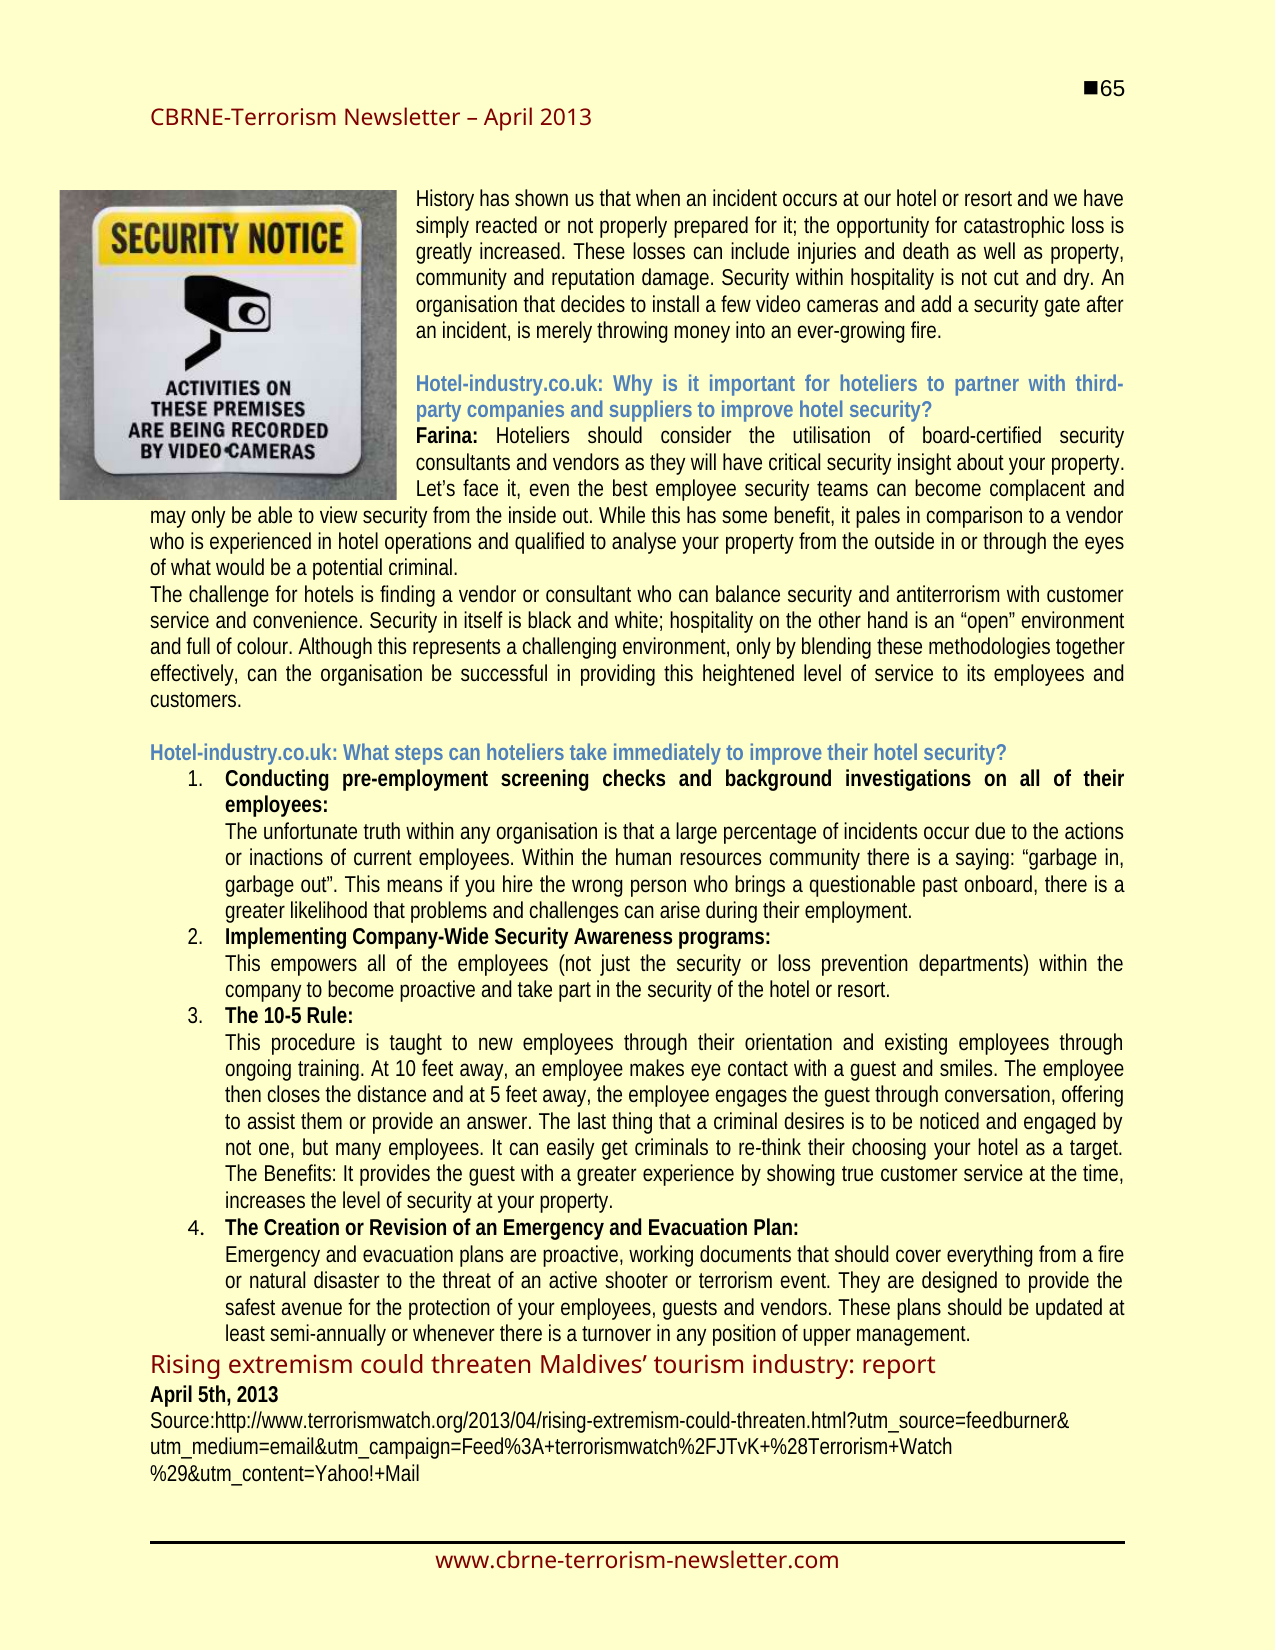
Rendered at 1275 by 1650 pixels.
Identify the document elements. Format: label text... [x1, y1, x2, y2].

list The Creation or Revision of an Emergency and Evacuation Plan: [187, 1213, 1125, 1241]
subtitle Rising extremism could threaten Maldives’ tourism industry: report [150, 1347, 1125, 1381]
text This empowers all of the employees (not just the security or loss prevention departments) within the company to become proactive and take part in the security of the hotel or resort. [225, 949, 1125, 1002]
text History has shown us that when an incident occurs at our hotel or resort and we have simply reacted or not properly prepared for it; the opportunity for catastrophic loss is greatly increased. These losses can include injuries and death as well as property, community and reputation damage. Security within hospitality is not cut and dry. An organisation that decides to install a few video cameras and add a security gate after an incident, is merely throwing money into an ever-growing fire. [150, 185, 1125, 343]
subtitle Hotel-industry.co.uk: What steps can hoteliers take immediately to improve their hotel security? [150, 739, 1125, 765]
text Emergency and evacuation plans are proactive, working documents that should cover everything from a fire or natural disaster to the threat of an active shooter or terrorism event. They are designed to provide the safest avenue for the protection of your employees, guests and vendors. These plans should be updated at least semi-annually or whenever there is a turnover in any position of upper management. [225, 1241, 1125, 1347]
text Farina: Hoteliers should consider the utilisation of board-certified security consultants and vendors as they will have critical security insight about your property. Let’s face it, even the best employee security teams can become complacent and may only be able to view security from the inside out. While this has some benefit, it pales in comparison to a vendor who is experienced in hotel operations and qualified to analyse your property from the outside in or through the eyes of what would be a potential criminal. [150, 422, 1125, 581]
subtitle Hotel-industry.co.uk: Why is it important for hoteliers to partner with third-party companies and suppliers to improve hotel security? [397, 370, 1125, 422]
list Implementing Company-Wide Security Awareness programs: [187, 923, 1125, 949]
list The 10-5 Rule: [187, 1002, 1125, 1029]
picture [59, 190, 397, 497]
text April 5th, 2013 [150, 1381, 1125, 1407]
text Source:http://www.terrorismwatch.org/2013/04/rising-extremism-could-threaten.html?utm_source=feedburner& utm_medium=email&utm_campaign=Feed%3A+terrorismwatch%2FJTvK+%28Terrorism+Watch%29&utm_content=Yahoo!+Mail [150, 1407, 1125, 1486]
text This procedure is taught to new employees through their orientation and existing employees through ongoing training. At 10 feet away, an employee makes eye contact with a guest and smiles. The employee then closes the distance and at 5 feet away, the employee engages the guest through conversation, offering to assist them or provide an answer. The last thing that a criminal desires is to be noticed and engaged by not one, but many employees. It can easily get criminals to re-think their choosing your hotel as a target. The Benefits: It provides the guest with a greater experience by showing true customer service at the time, increases the level of security at your property. [225, 1029, 1125, 1213]
list Conducting pre-employment screening checks and background investigations on all of their employees: The unfortunate truth within any organisation is that a large percentage of incidents occur due to the actions or inactions of current employees. Within the human resources community there is a saying: “garbage in, garbage out”. This means if you hire the wrong person who brings a questionable past onboard, there is a greater likelihood that problems and challenges can arise during their employment. [187, 765, 1125, 923]
text The challenge for hotels is finding a vendor or consultant who can balance security and antiterrorism with customer service and convenience. Security in itself is black and white; hospitality on the other hand is an “open” environment and full of colour. Although this represents a challenging environment, only by blending these methodologies together effectively, can the organisation be successful in providing this heightened level of service to its employees and customers. [150, 581, 1125, 712]
